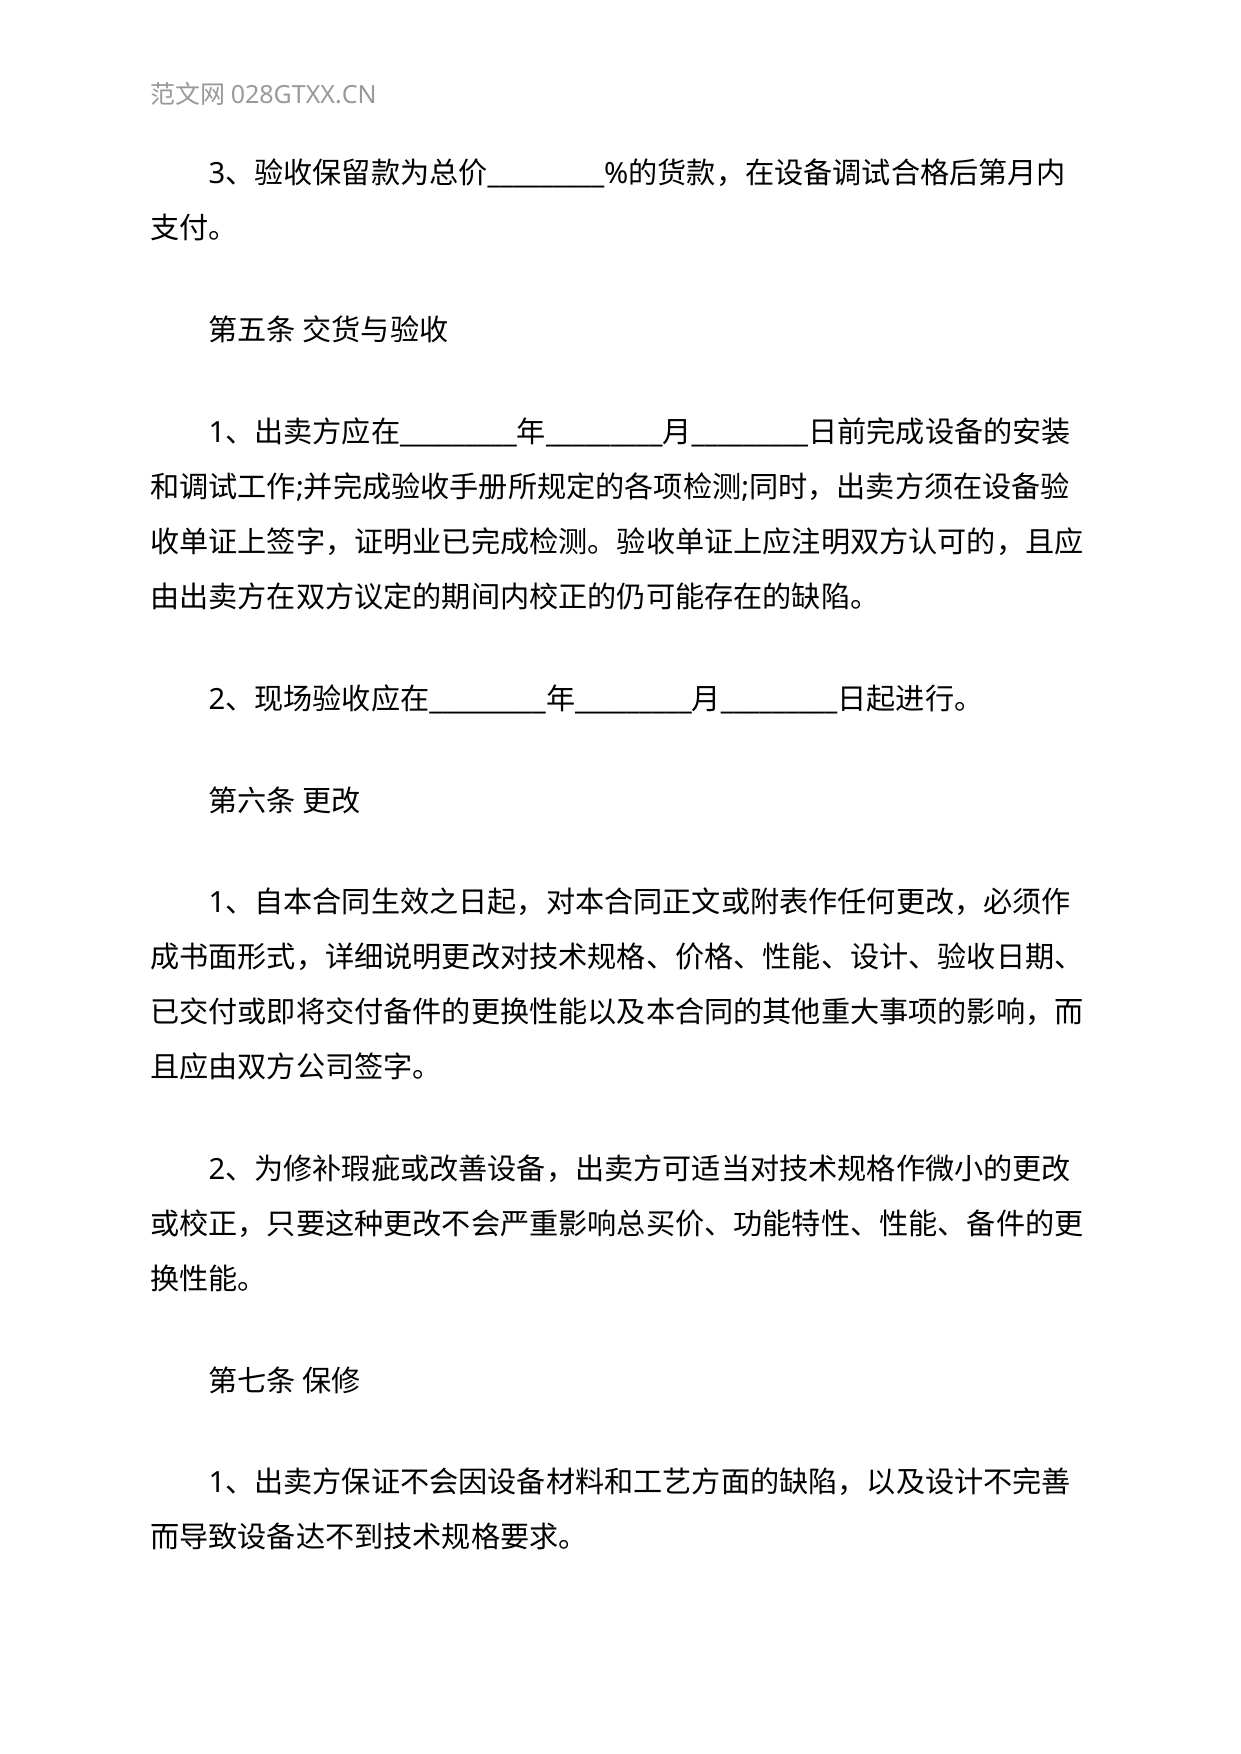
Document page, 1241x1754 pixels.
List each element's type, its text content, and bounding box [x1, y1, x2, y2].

text 2、为修补瑕疵或改善设备，出卖方可适当对技术规格作微小的更改或校正，只要这种更改不会严重影响总买价、功能特性、性能、备件的更换性能。 [150, 1146, 1090, 1298]
text 2、现场验收应在_________年_________月_________日起进行。 [150, 675, 1090, 718]
text 1、出卖方保证不会因设备材料和工艺方面的缺陷，以及设计不完善而导致设备达不到技术规格要求。 [150, 1459, 1090, 1556]
text 1、出卖方应在_________年_________月_________日前完成设备的安装和调试工作;并完成验收手册所规定的各项检测;同时，出卖方须在设备验收单证上签字，证明业已完成检测。验收单证上应注明双方认可的，且应由出卖方在双方议定的期间内校正的仍可能存在的缺陷。 [150, 408, 1090, 616]
text 3、验收保留款为总价_________%的货款，在设备调试合格后第月内支付。 [150, 150, 1090, 247]
text 第六条 更改 [150, 777, 1090, 819]
text 第五条 交货与验收 [150, 307, 1090, 349]
text 1、自本合同生效之日起，对本合同正文或附表作任何更改，必须作成书面形式，详细说明更改对技术规格、价格、性能、设计、验收日期、已交付或即将交付备件的更换性能以及本合同的其他重大事项的影响，而且应由双方公司签字。 [150, 879, 1090, 1086]
text 第七条 保修 [150, 1357, 1090, 1399]
